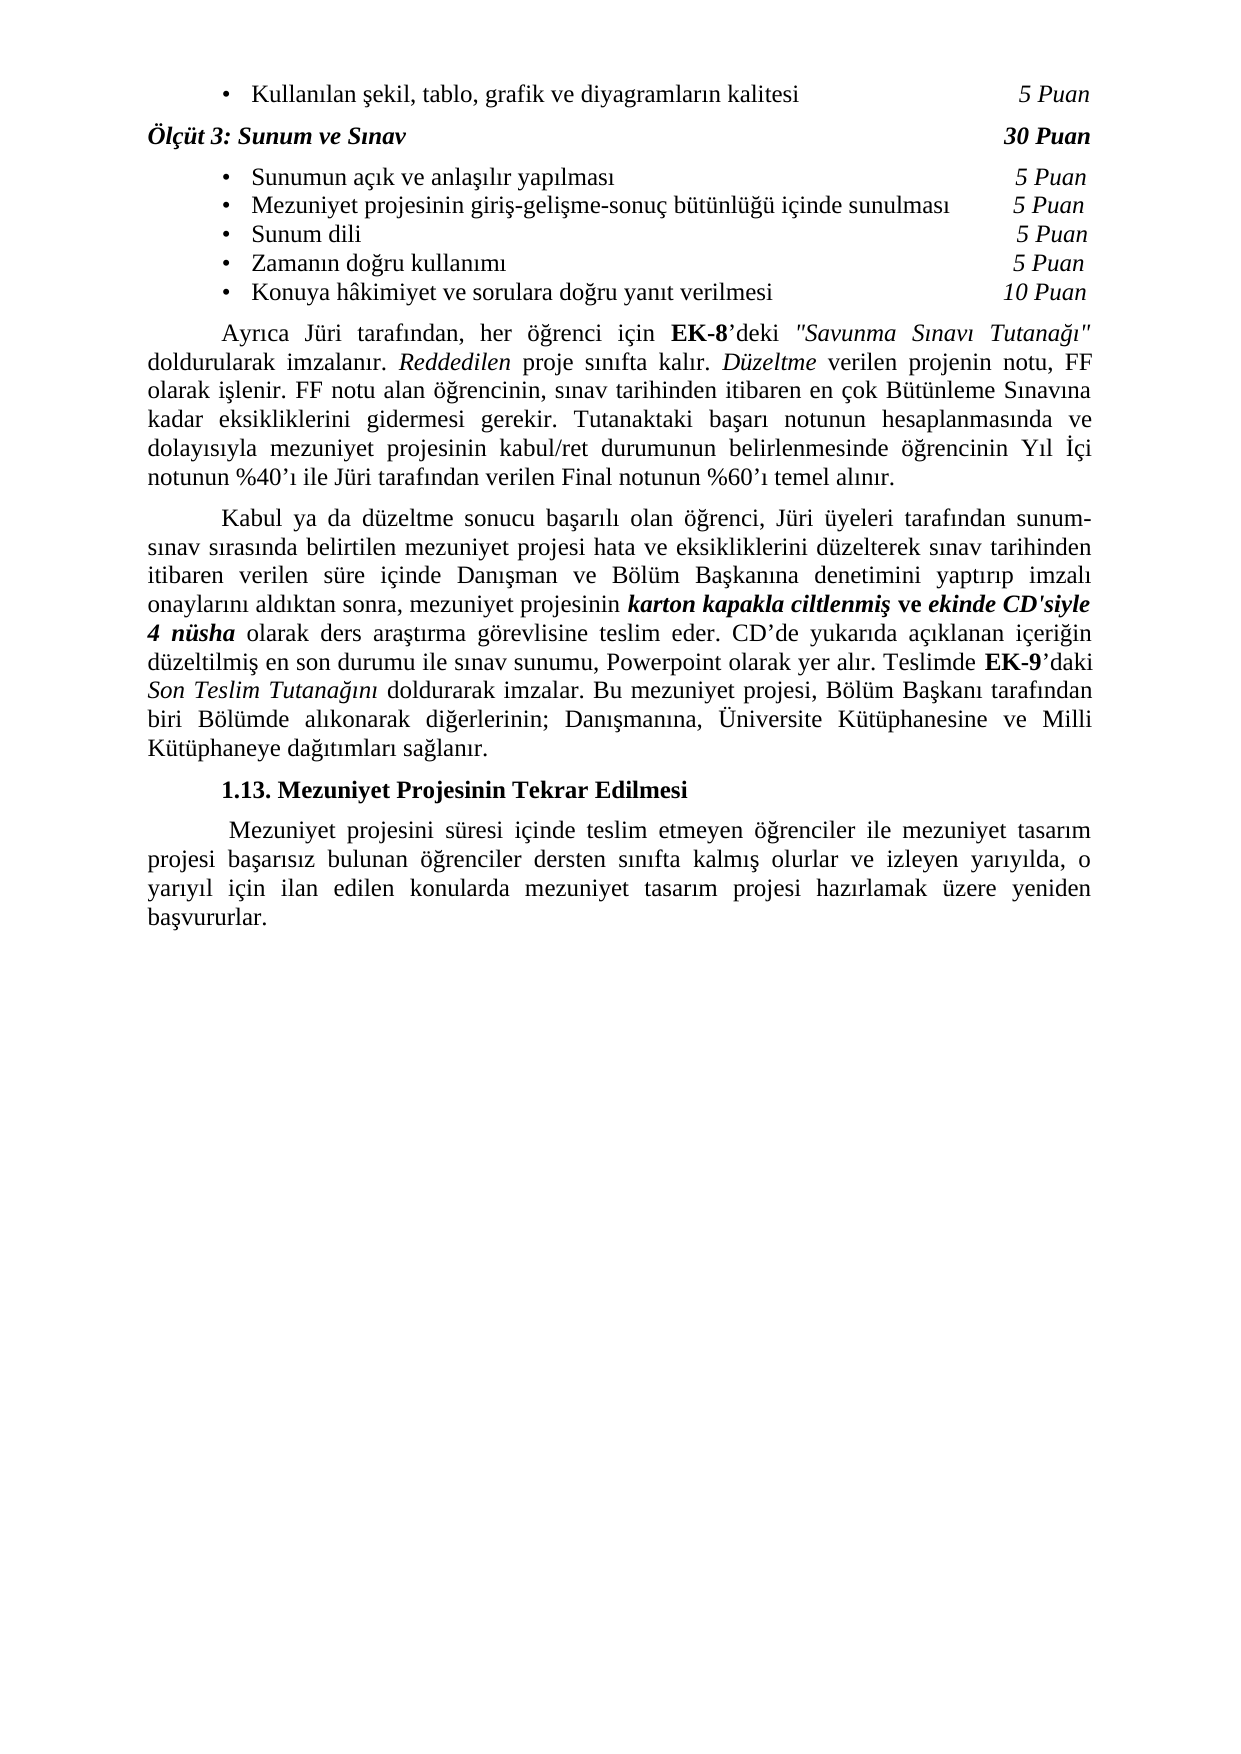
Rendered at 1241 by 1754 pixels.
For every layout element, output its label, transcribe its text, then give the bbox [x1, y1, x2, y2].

list Konuya hâkimiyet ve sorulara doğru yanıt verilmesi 10 Puan [221, 277, 1144, 305]
subtitle Ölçüt 3: Sunum ve Sınav 30 Puan [147, 121, 1144, 150]
list Sunumun açık ve anlaşılır yapılması 5 Puan [221, 162, 1144, 190]
list Zamanın doğru kullanımı 5 Puan [221, 248, 1144, 277]
list Kullanılan şekil, tablo, grafik ve diyagramların kalitesi 5 Puan [221, 79, 1144, 108]
text Kabul ya da düzeltme sonucu başarılı olan öğrenci, Jüri üyeleri tarafından sunum- sınav sırasında belirtilen mezuniyet projesi hata ve eksikliklerini düzelterek sınav tarihinden itibaren verilen süre içinde Danışman ve Bölüm Başkanına denetimini yaptırıp imzalı onaylarını aldıktan sonra, mezuniyet projesinin karton kapakla ciltlenmiş ve ekinde CD'siyle 4 nüsha olarak ders araştırma görevlisine teslim eder. CD’de yukarıda açıklanan içeriğin düzeltilmiş en son durumu ile sınav sunumu, Powerpoint olarak yer alır. Teslimde EK-9’daki Son Teslim Tutanağını doldurarak imzalar. Bu mezuniyet projesi, Bölüm Başkanı tarafından biri Bölümde alıkonarak diğerlerinin; Danışmanına, Üniversite Kütüphanesine ve Milli Kütüphaneye dağıtımları sağlanır. [147, 503, 1093, 762]
list Sunum dili 5 Puan [221, 219, 1144, 248]
subtitle Mezuniyet Projesinin Tekrar Edilmesi [221, 775, 1144, 803]
list Mezuniyet projesinin giriş-gelişme-sonuç bütünlüğü içinde sunulması 5 Puan [221, 190, 1144, 219]
text Mezuniyet projesini süresi içinde teslim etmeyen öğrenciler ile mezuniyet tasarım projesi başarısız bulunan öğrenciler dersten sınıfta kalmış olurlar ve izleyen yarıyılda, o yarıyıl için ilan edilen konularda mezuniyet tasarım projesi hazırlamak üzere yeniden başvururlar. [147, 816, 1092, 931]
text Ayrıca Jüri tarafından, her öğrenci için EK-8’deki "Savunma Sınavı Tutanağı" doldurularak imzalanır. Reddedilen proje sınıfta kalır. Düzeltme verilen projenin notu, FF olarak işlenir. FF notu alan öğrencinin, sınav tarihinden itibaren en çok Bütünleme Sınavına kadar eksikliklerini gidermesi gerekir. Tutanaktaki başarı notunun hesaplanmasında ve dolayısıyla mezuniyet projesinin kabul/ret durumunun belirlenmesinde öğrencinin Yıl İçi notunun %40’ı ile Jüri tarafından verilen Final notunun %60’ı temel alınır. [147, 318, 1093, 490]
